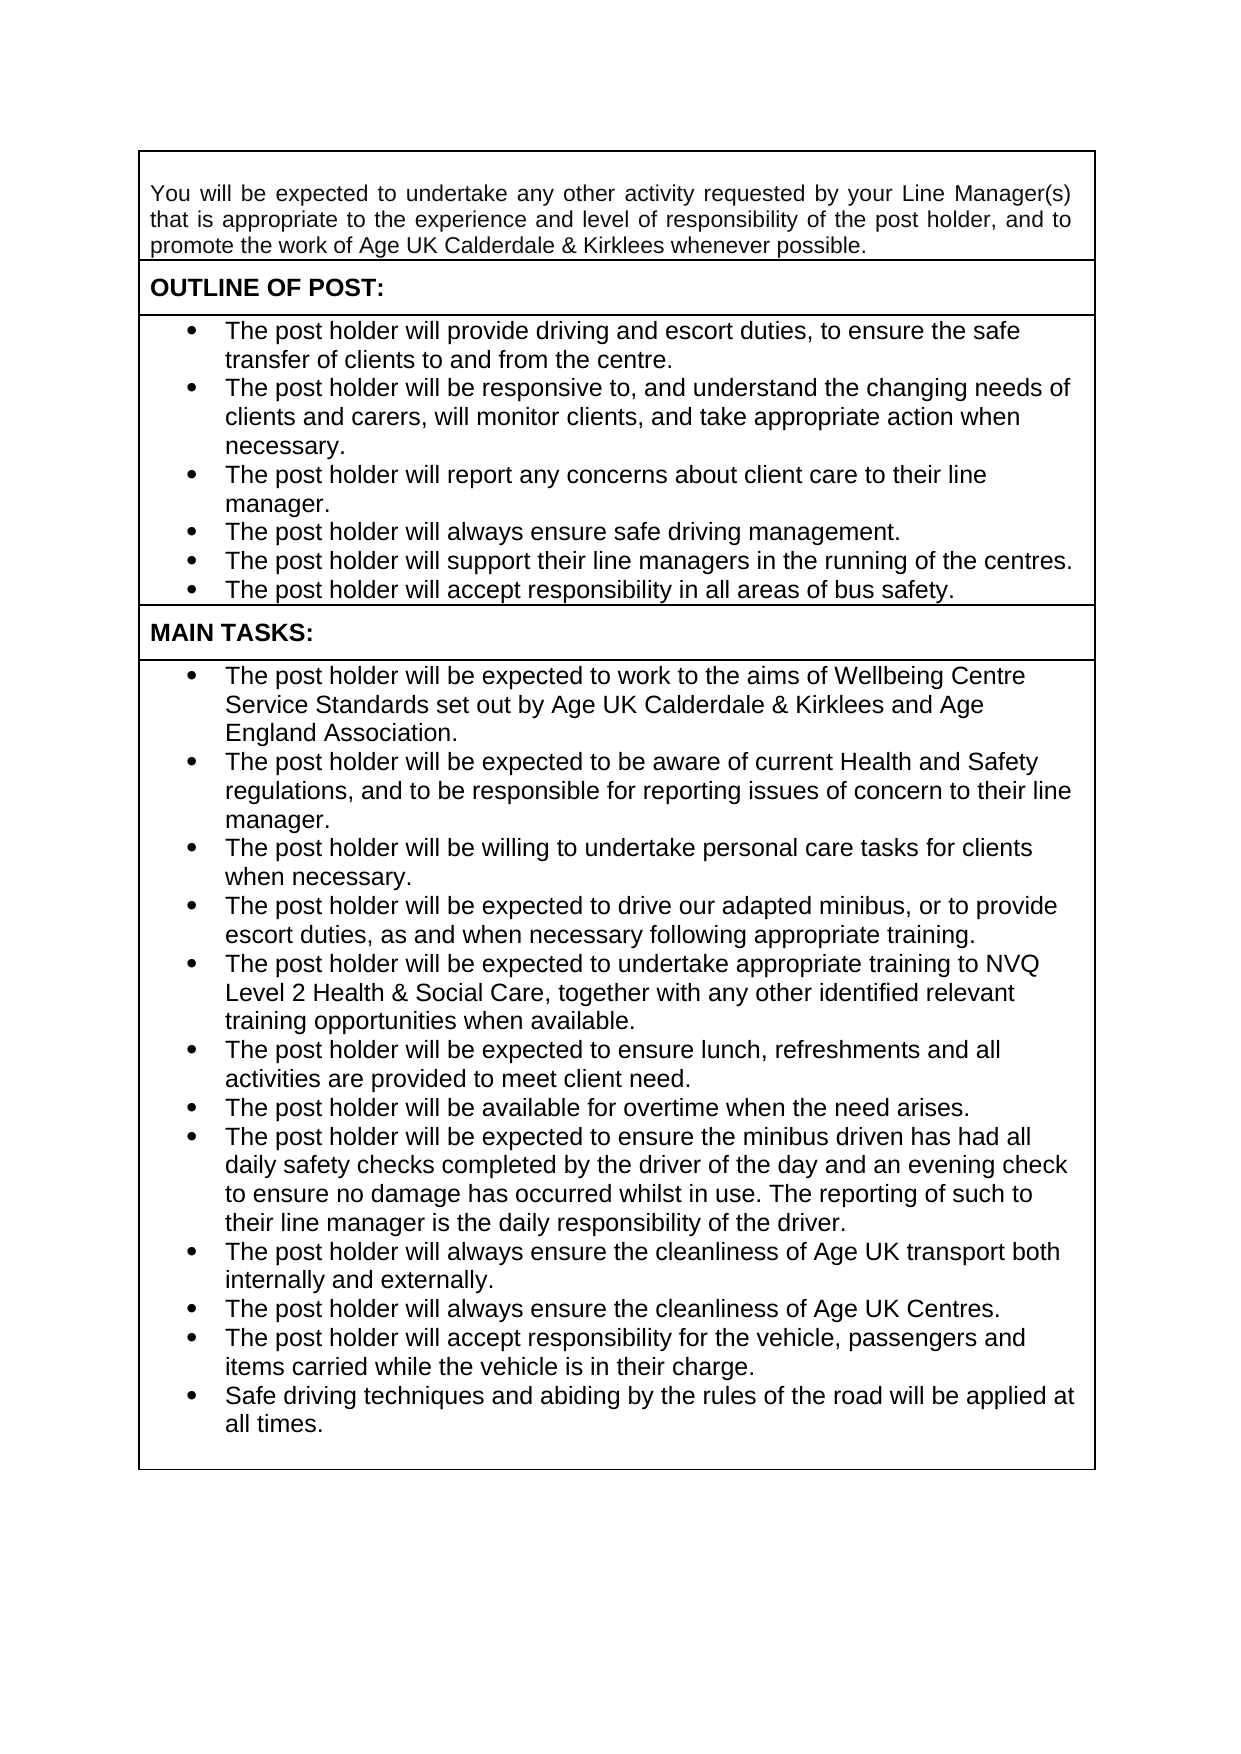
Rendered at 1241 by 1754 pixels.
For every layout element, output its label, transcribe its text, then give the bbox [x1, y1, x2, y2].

table_cell The post holder will be expected to work to the aims of Wellbeing Centre Service Standards set out by Age UK Calderdale & Kirklees and Age England Association. The post holder will be expected to be aware of current Health and Safety regulations, and to be responsible for reporting issues of concern to their line manager. The post holder will be willing to undertake personal care tasks for clients when necessary. The post holder will be expected to drive our adapted minibus, or to provide escort duties, as and when necessary following appropriate training. The post holder will be expected to undertake appropriate training to NVQ Level 2 Health & Social Care, together with any other identified relevant training opportunities when available. The post holder will be expected to ensure lunch, refreshments and all activities are provided to meet client need. The post holder will be available for overtime when the need arises. The post holder will be expected to ensure the minibus driven has had all daily safety checks completed by the driver of the day and an evening check to ensure no damage has occurred whilst in use. The reporting of such to their line manager is the daily responsibility of the driver. The post holder will always ensure the cleanliness of Age UK transport both internally and externally. The post holder will always ensure the cleanliness of Age UK Centres. The post holder will accept responsibility for the vehicle, passengers and items carried while the vehicle is in their charge. Safe driving techniques and abiding by the rules of the road will be applied at all times. [140, 661, 1094, 1469]
table_cell The post holder will provide driving and escort duties, to ensure the safe transfer of clients to and from the centre. The post holder will be responsive to, and understand the changing needs of clients and carers, will monitor clients, and take appropriate action when necessary. The post holder will report any concerns about client care to their line manager. The post holder will always ensure safe driving management. The post holder will support their line managers in the running of the centres. The post holder will accept responsibility in all areas of bus safety. [140, 316, 1094, 604]
table_cell MAIN TASKS: [140, 606, 1094, 659]
table_cell OUTLINE OF POST: [140, 261, 1094, 314]
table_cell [140, 152, 1094, 259]
